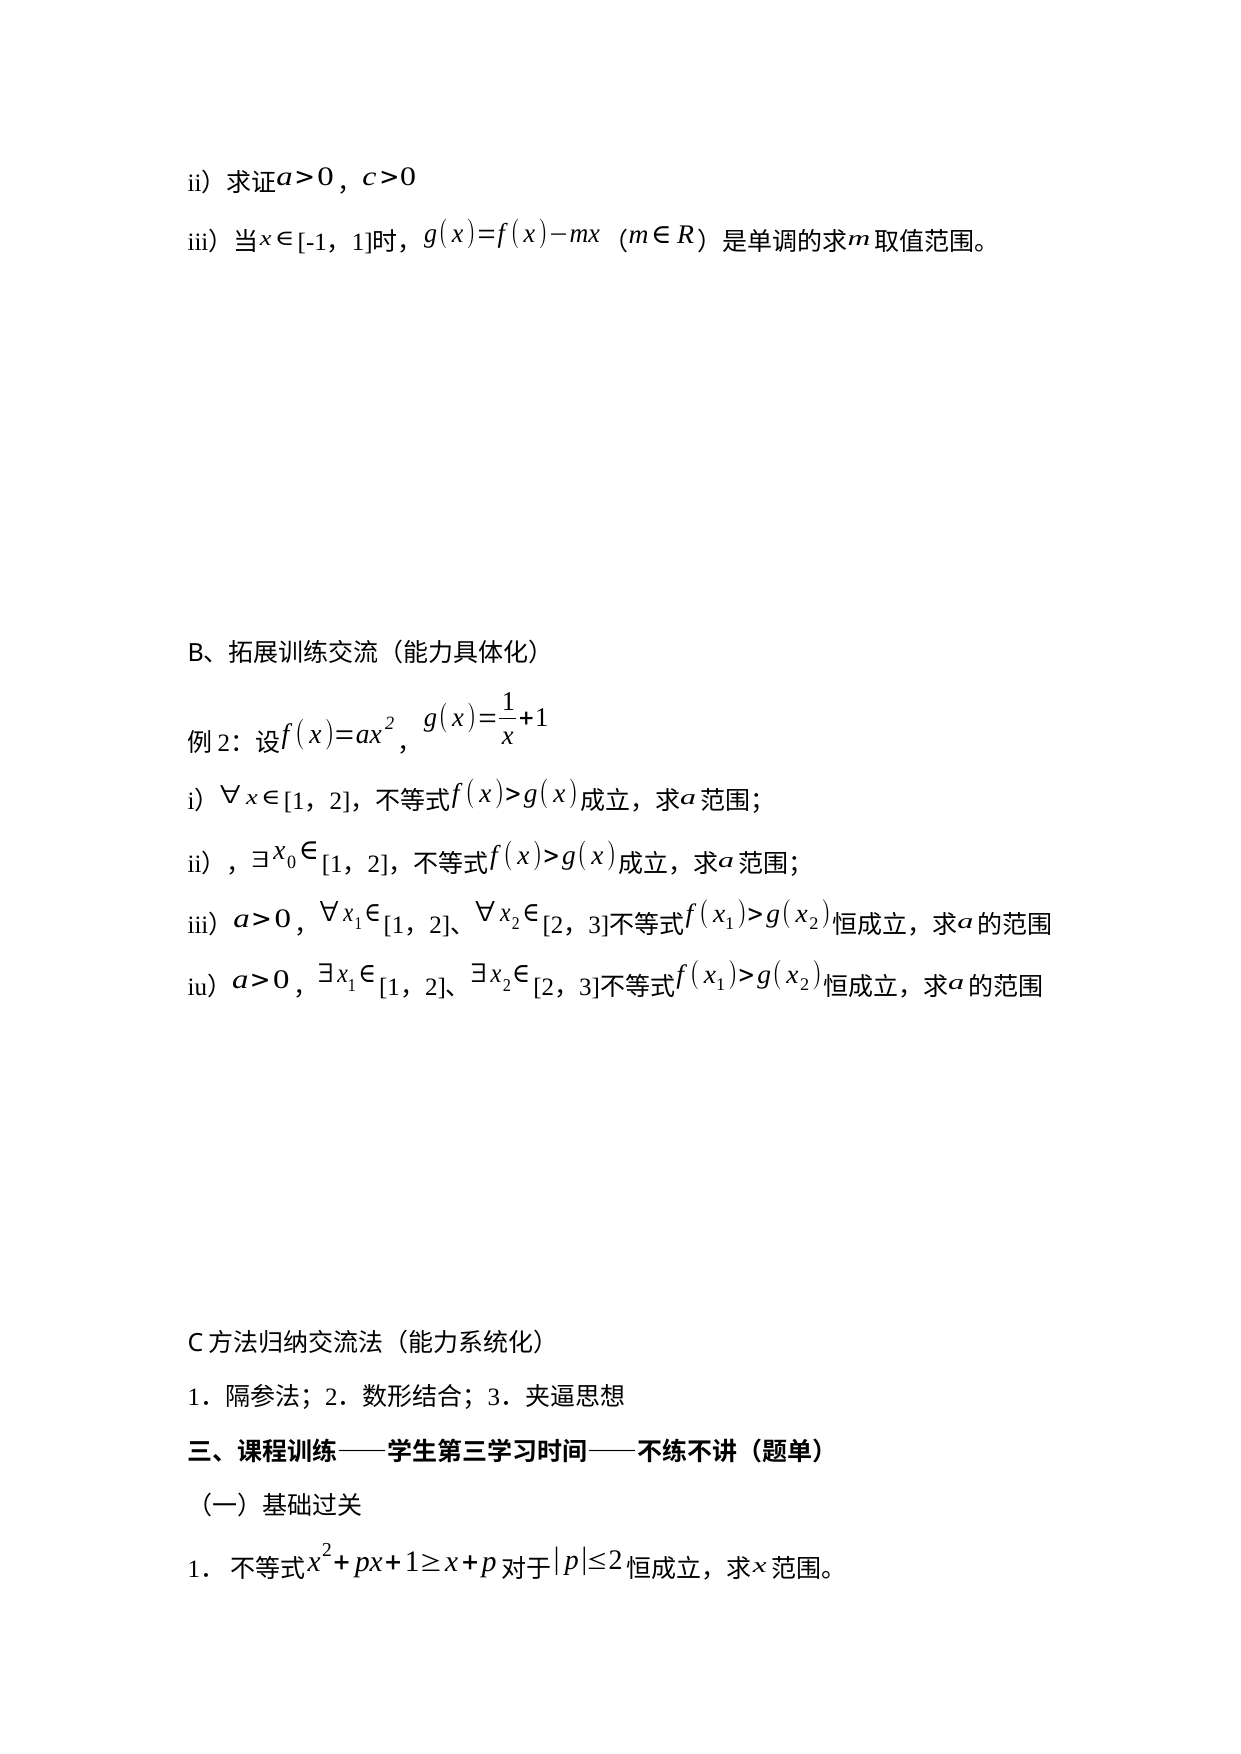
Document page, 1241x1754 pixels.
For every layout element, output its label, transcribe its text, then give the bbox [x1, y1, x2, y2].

text B、拓展训练交流（能力具体化） [187, 633, 1053, 669]
text 例2：设， [187, 687, 1053, 758]
text iii），[1，2]、[2，3]不等式恒成立，求的范围 [187, 898, 1053, 941]
text 1． 不等式对于恒成立，求范围。 [187, 1540, 1053, 1584]
text iii）当[-1，1]时，（）是单调的求取值范围。 [187, 217, 1053, 257]
text （一）基础过关 [187, 1485, 1053, 1522]
text ii），[1，2]，不等式成立，求范围； [187, 835, 1053, 879]
text i）[1，2]，不等式成立，求范围； [187, 776, 1053, 817]
text iu），[1，2]、[2，3]不等式恒成立，求的范围 [187, 959, 1053, 1002]
text 1．隔参法；2．数形结合；3．夹逼思想 [187, 1377, 1053, 1413]
text ii）求证， [187, 162, 1053, 199]
text C方法归纳交流法（能力系统化） [187, 1322, 1053, 1358]
text 三、课程训练——学生第三学习时间——不练不讲（题单） [187, 1431, 1053, 1467]
